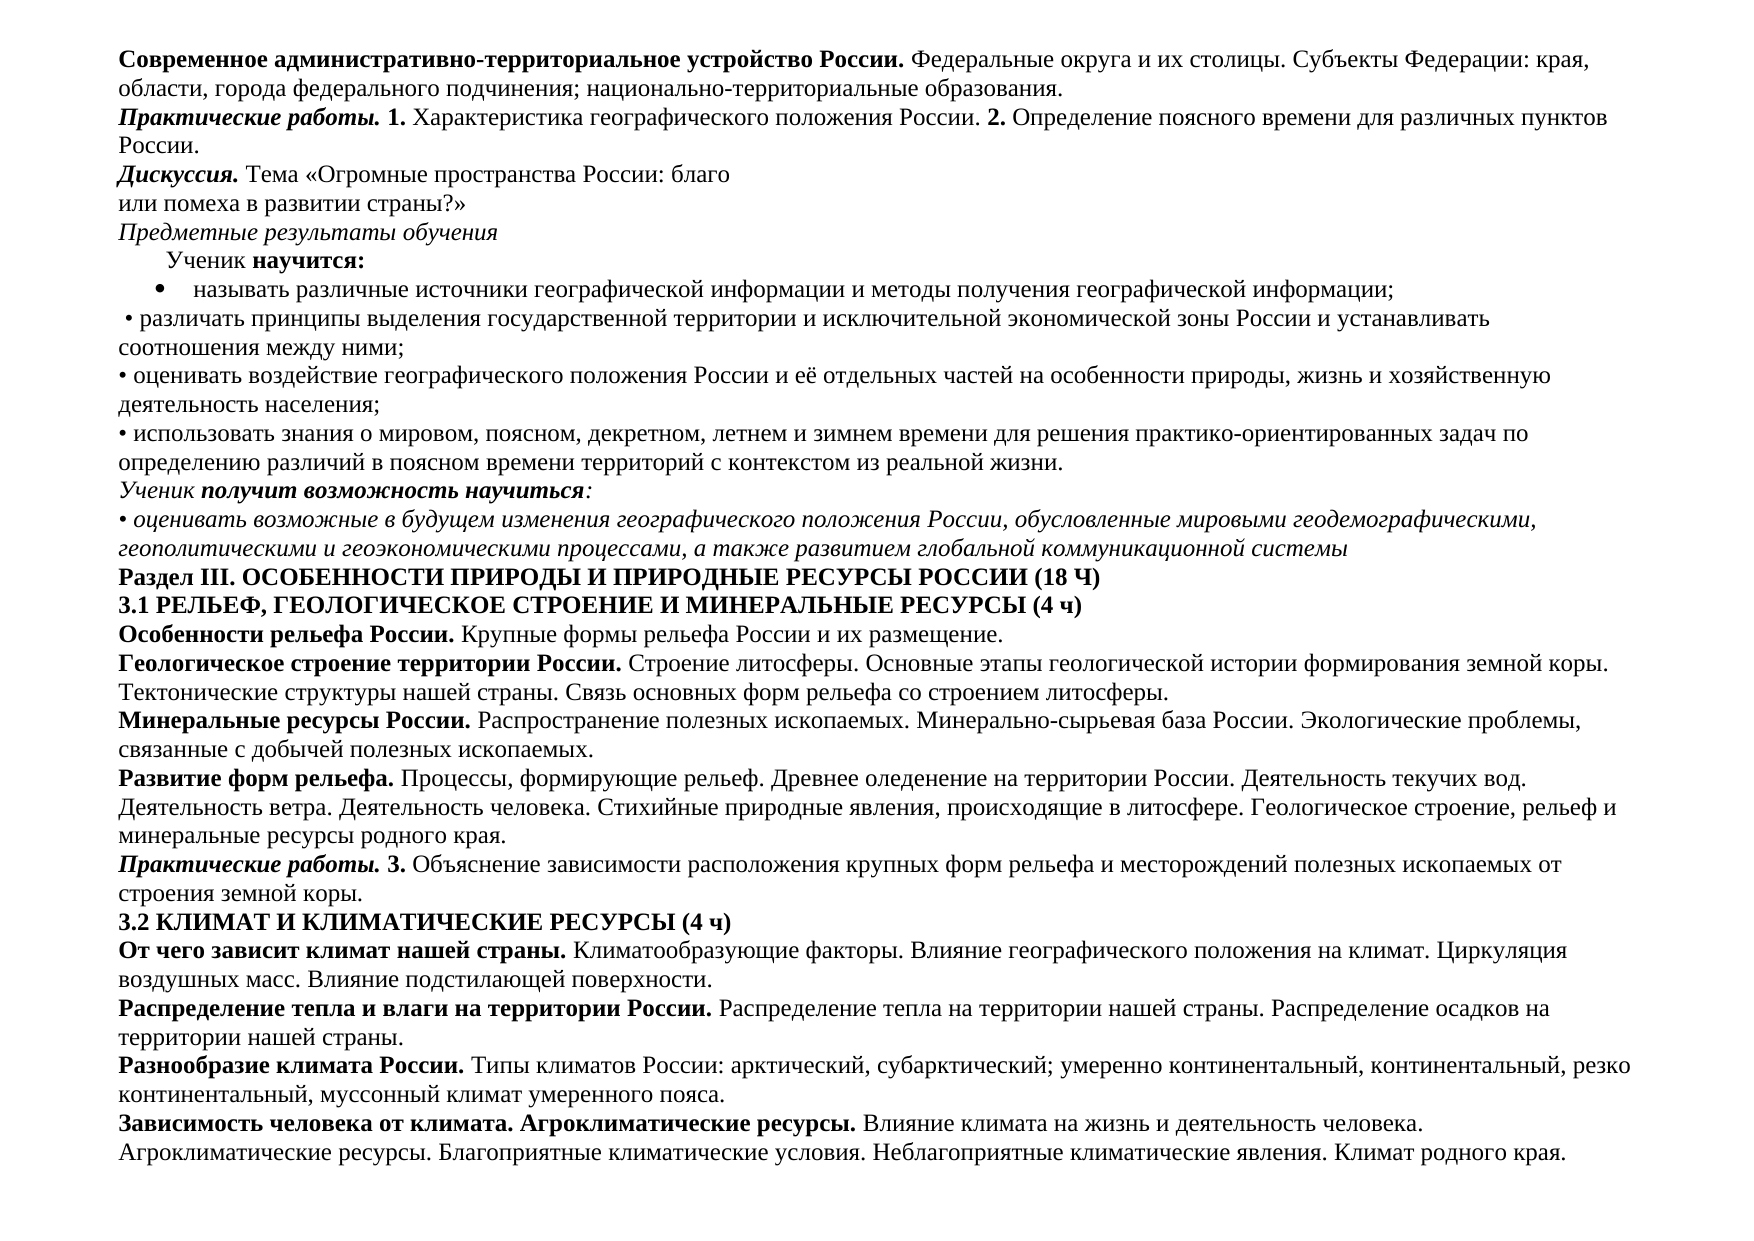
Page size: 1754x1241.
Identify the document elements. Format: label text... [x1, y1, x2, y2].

text Распределение тепла и влаги на территории России. Распределение тепла на территории нашей страны. Распределение осадков на территории нашей страны. [118, 993, 1636, 1051]
text Минеральные ресурсы России. Распространение полезных ископаемых. Минерально-сырьевая база России. Экологические проблемы, связанные с добычей полезных ископаемых. [118, 706, 1636, 763]
text От чего зависит климат нашей страны. Климатообразующие факторы. Влияние географического положения на климат. Циркуляция воздушных масс. Влияние подстилающей поверхности. [118, 936, 1636, 993]
text Развитие форм рельефа. Процессы, формирующие рельеф. Древнее оледенение на территории России. Деятельность текучих вод. Деятельность ветра. Деятельность человека. Стихийные природные явления, происходящие в литосфере. Геологическое строение, рельеф и минеральные ресурсы родного края. [118, 763, 1636, 849]
text Дискуссия. Тема «Огромные пространства России: благо [118, 159, 1636, 188]
text Особенности рельефа России. Крупные формы рельефа России и их размещение. [118, 619, 1636, 648]
text 3.1 РЕЛЬЕФ, ГЕОЛОГИЧЕСКОЕ СТРОЕНИЕ И МИНЕРАЛЬНЫЕ РЕСУРСЫ (4 ч) [118, 591, 1636, 619]
text • оценивать воздействие географического положения России и её отдельных частей на особенности природы, жизнь и хозяйственную деятельность населения; [118, 361, 1636, 418]
text Разнообразие климата России. Типы климатов России: арктический, субарктический; умеренно континентальный, континентальный, резко континентальный, муссонный климат умеренного пояса. [118, 1051, 1636, 1108]
text или помеха в развитии страны?» [118, 188, 1636, 217]
text 3.2 КЛИМАТ И КЛИМАТИЧЕСКИЕ РЕСУРСЫ (4 ч) [118, 907, 1636, 936]
text Предметные результаты обучения [118, 217, 1636, 246]
text • использовать знания о мировом, поясном, декретном, летнем и зимнем времени для решения практико-ориентированных задач по определению различий в поясном времени территорий с контекстом из реальной жизни. [118, 418, 1636, 476]
text • оценивать возможные в будущем изменения географического положения России, обусловленные мировыми геодемографическими, геополитическими и геоэкономическими процессами, а также развитием глобальной коммуникационной системы [118, 504, 1636, 562]
text Практические работы. 3. Объяснение зависимости расположения крупных форм рельефа и месторождений полезных ископаемых от строения земной коры. [118, 849, 1636, 907]
text Ученик научится: [118, 246, 1636, 274]
text Практические работы. 1. Характеристика географического положения России. 2. Определение поясного времени для различных пунктов России. [118, 102, 1636, 159]
text Зависимость человека от климата. Агроклиматические ресурсы. Влияние климата на жизнь и деятельность человека. Агроклиматические ресурсы. Благоприятные климатические условия. Неблагоприятные климатические явления. Климат родного края. [118, 1108, 1636, 1166]
text Геологическое строение территории России. Строение литосферы. Основные этапы геологической истории формирования земной коры. Тектонические структуры нашей страны. Связь основных форм рельефа со строением литосферы. [118, 648, 1636, 706]
text Современное административно-территориальное устройство России. Федеральные округа и их столицы. Субъекты Федерации: края, области, города федерального подчинения; национально-территориальные образования. [118, 44, 1636, 102]
text Ученик получит возможность научиться: [118, 476, 1636, 504]
text • различать принципы выделения государственной территории и исключительной экономической зоны России и устанавливать соотношения между ними; [118, 303, 1636, 361]
text Раздел III. ОСОБЕННОСТИ ПРИРОДЫ И ПРИРОДНЫЕ РЕСУРСЫ РОССИИ (18 Ч) [118, 562, 1636, 591]
list называть различные источники географической информации и методы получения географической информации; [156, 274, 1636, 303]
